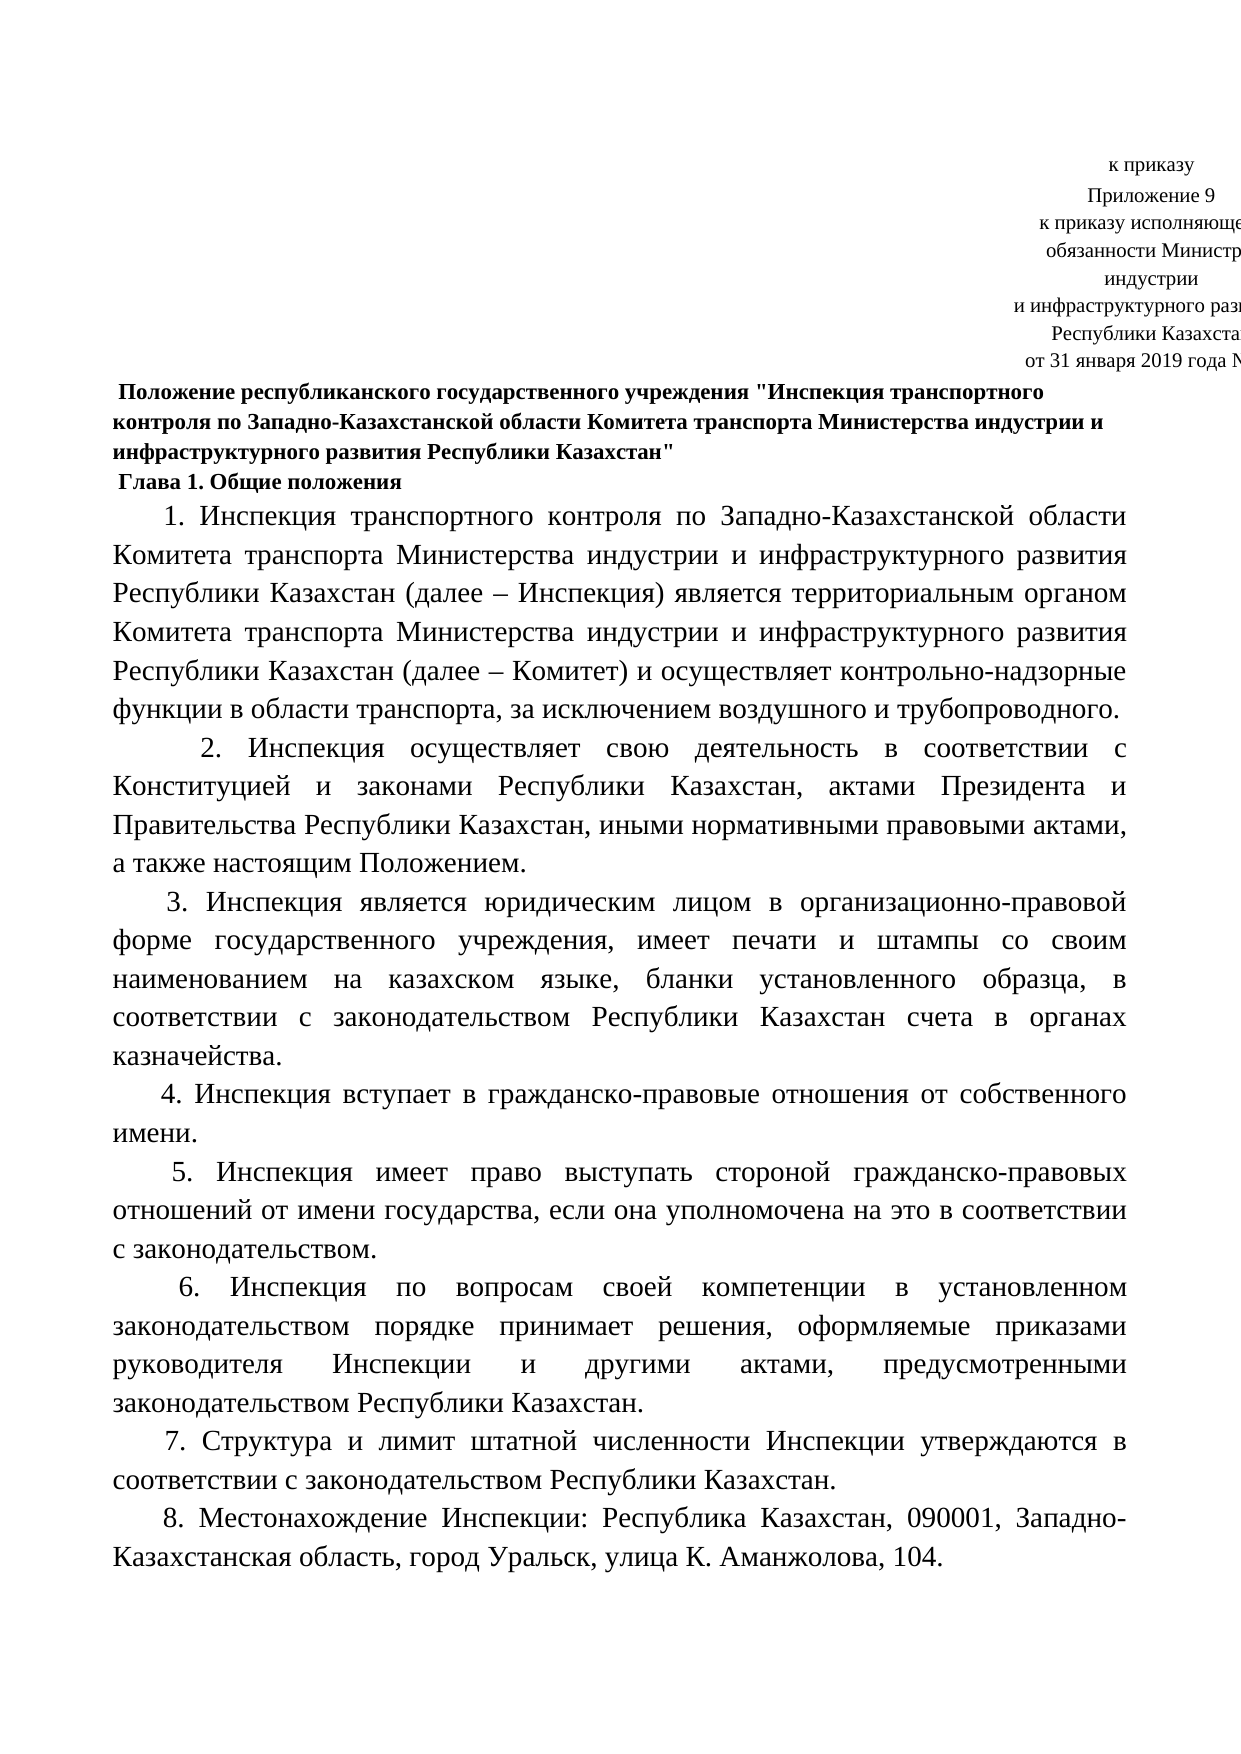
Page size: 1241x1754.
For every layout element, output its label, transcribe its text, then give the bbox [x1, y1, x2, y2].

text 8. Местонахождение Инспекции: Республика Казахстан, 090001, Западно-Казахстанская область, город Уральск, улица К. Аманжолова, 104. [112, 1501, 1128, 1573]
text 1. Инспекция транспортного контроля по Западно-Казахстанской области Комитета транспорта Министерства индустрии и инфраструктурного развития Республики Казахстан (далее – Инспекция) является территориальным органом Комитета транспорта Министерства индустрии и инфраструктурного развития Республики Казахстан (далее – Комитет) и осуществляет контрольно-надзорные функции в области транспорта, за исключением воздушного и трубопроводного. [112, 498, 1128, 725]
text 7. Структура и лимит штатной численности Инспекции утверждаются в соответствии с законодательством Республики Казахстан. [112, 1423, 1128, 1496]
text 5. Инспекция имеет право выступать стороной гражданско-правовых отношений от имени государства, если она уполномочена на это в соответствии с законодательством. [112, 1154, 1128, 1264]
text 3. Инспекция является юридическим лицом в организационно-правовой форме государственного учреждения, имеет печати и штампы со своим наименованием на казахском языке, бланки установленного образца, в соответствии с законодательством Республики Казахстан счета в органах казначейства. [112, 884, 1128, 1072]
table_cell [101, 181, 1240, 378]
text Глава 1. Общие положения [112, 468, 1128, 495]
text 4. Инспекция вступает в гражданско-правовые отношения от собственного имени. [112, 1077, 1128, 1149]
text 2. Инспекция осуществляет свою деятельность в соответствии с Конституцией и законами Республики Казахстан, актами Президента и Правительства Республики Казахстан, иными нормативными правовыми актами, а также настоящим Положением. [112, 730, 1128, 879]
text Положение республиканского государственного учреждения "Инспекция транспортного контроля по Западно-Казахстанской области Комитета транспорта Министерства индустрии и инфраструктурного развития Республики Казахстан" [112, 378, 1128, 464]
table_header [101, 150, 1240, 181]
text 6. Инспекция по вопросам своей компетенции в установленном законодательством порядке принимает решения, оформляемые приказами руководителя Инспекции и другими актами, предусмотренными законодательством Республики Казахстан. [112, 1269, 1128, 1418]
